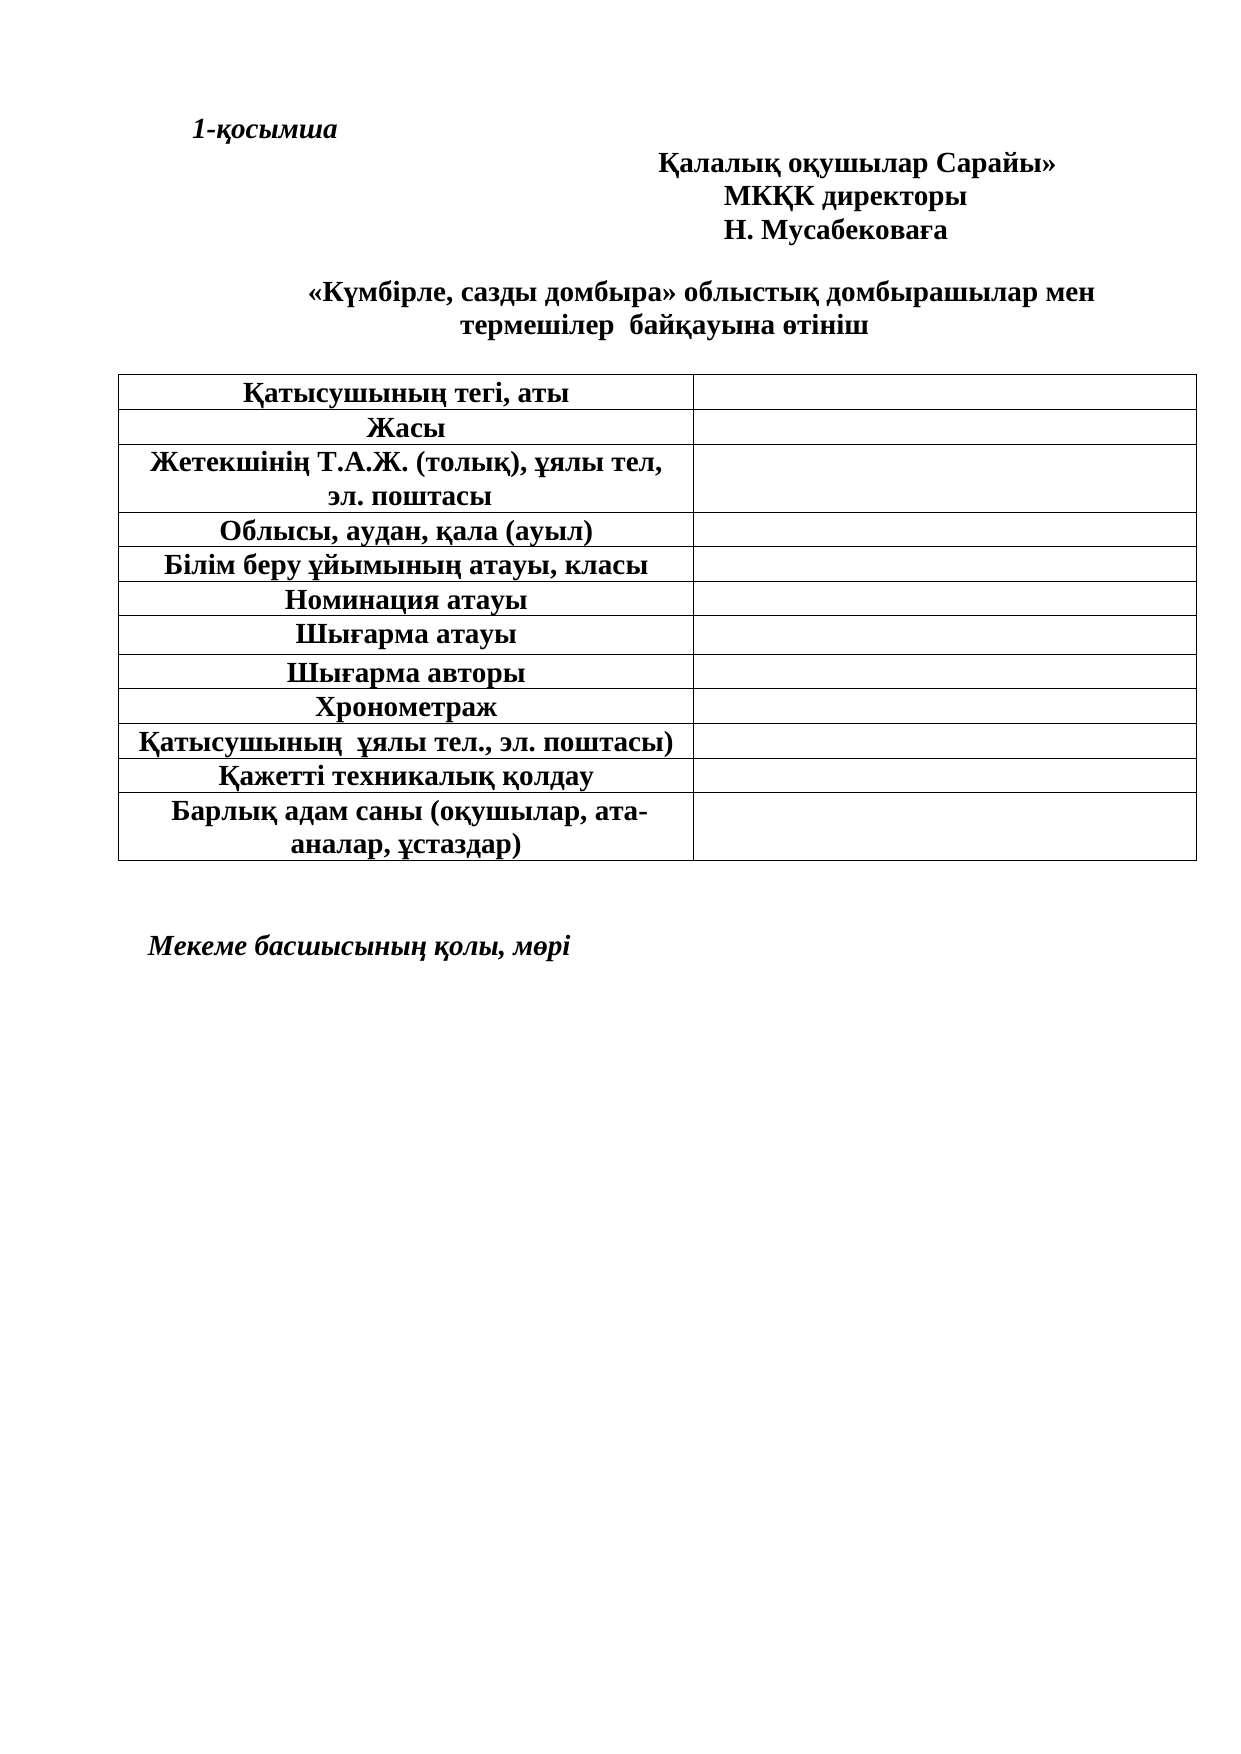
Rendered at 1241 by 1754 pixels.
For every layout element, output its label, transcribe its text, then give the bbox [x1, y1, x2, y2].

table_cell Қатысушының ұялы тел., эл. поштасы) [119, 724, 693, 757]
table_cell Хронометраж [119, 689, 693, 723]
table_header [694, 375, 1196, 409]
table_cell [694, 410, 1196, 443]
text Н. Мусабековаға [148, 212, 1152, 246]
table_header Қатысушының тегі, аты [119, 375, 693, 409]
table_cell Облысы, аудан, қала (ауыл) [119, 513, 693, 546]
text 1-қосымша [177, 111, 1152, 145]
table_cell Шығарма атауы [119, 616, 693, 654]
table_cell Қажетті техникалық қолдау [119, 759, 693, 792]
table_cell [694, 759, 1196, 792]
table_cell [694, 616, 1196, 654]
table_cell Барлық адам саны (оқушылар, ата-аналар, ұстаздар) [119, 793, 693, 860]
table_cell Номинация атауы [119, 582, 693, 615]
text Қалалық оқушылар Сарайы» [148, 145, 1152, 178]
text МКҚК директоры [148, 178, 1152, 212]
text «Күмбірле, сазды домбыра» облыстық домбырашылар мен термешілер байқауына өтініш [177, 274, 1152, 341]
table_cell [694, 445, 1196, 512]
table_cell [694, 724, 1196, 757]
table_cell [694, 582, 1196, 615]
text Мекеме басшысының қолы, мөрі [148, 928, 1152, 962]
table_cell Білім беру ұйымының атауы, класы [119, 547, 693, 581]
table_cell [694, 547, 1196, 581]
table_cell Шығарма авторы [119, 655, 693, 688]
table_cell [694, 689, 1196, 723]
table_cell [694, 793, 1196, 860]
table_cell [694, 513, 1196, 546]
table_cell Жасы [119, 410, 693, 443]
table_cell Жетекшінің Т.А.Ж. (толық), ұялы тел, эл. поштасы [119, 445, 693, 512]
table_cell [694, 655, 1196, 688]
